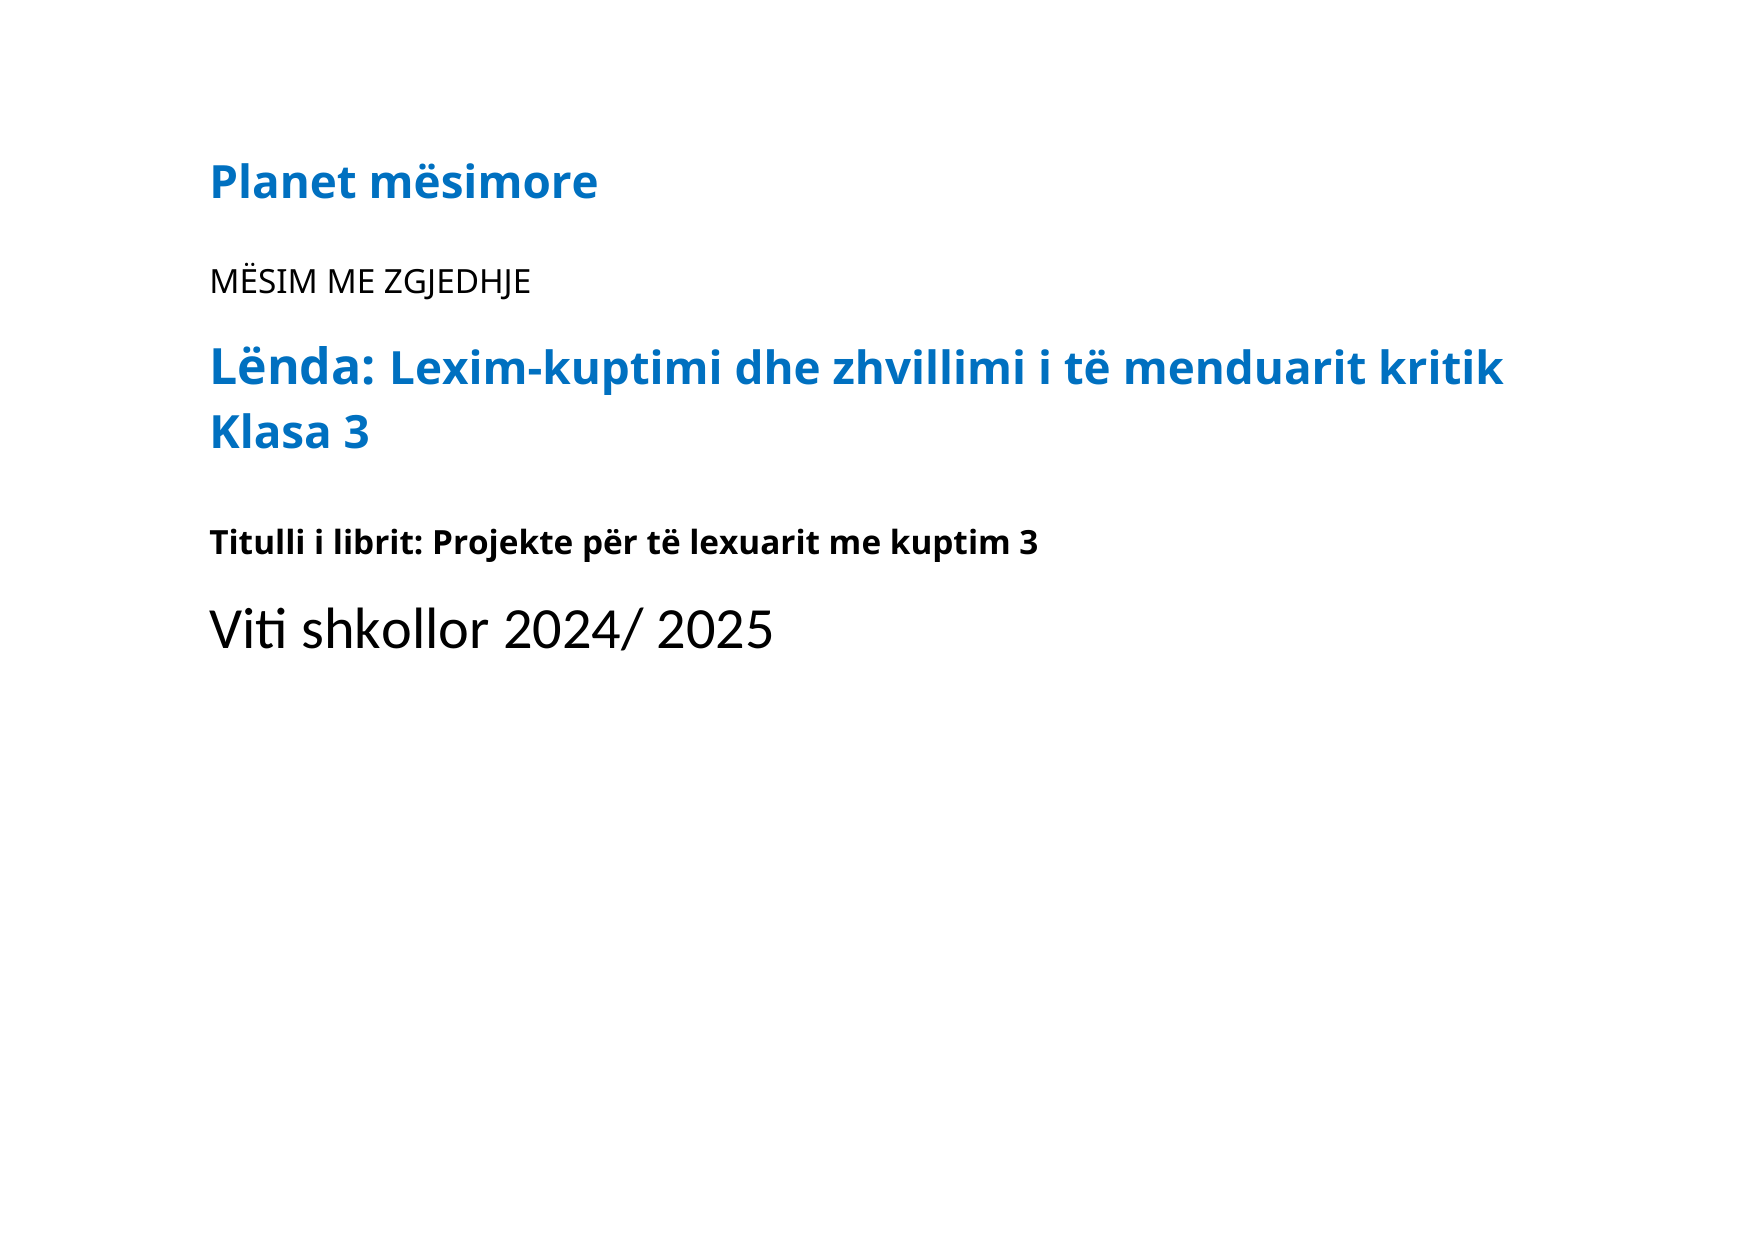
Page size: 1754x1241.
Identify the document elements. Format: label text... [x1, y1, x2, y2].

text MËSIM ME ZGJEDHJE [209, 258, 1604, 303]
text Klasa 3 [209, 399, 1604, 462]
text Lënda: Lexim-kuptimi dhe zhvillimi i të menduarit kritik [209, 331, 1604, 399]
text Planet mësimore [209, 150, 1604, 212]
text Titulli i librit: Projekte për të lexuarit me kuptim 3 [209, 518, 1604, 564]
text Viti shkollor 2024/ 2025 [209, 592, 1604, 663]
